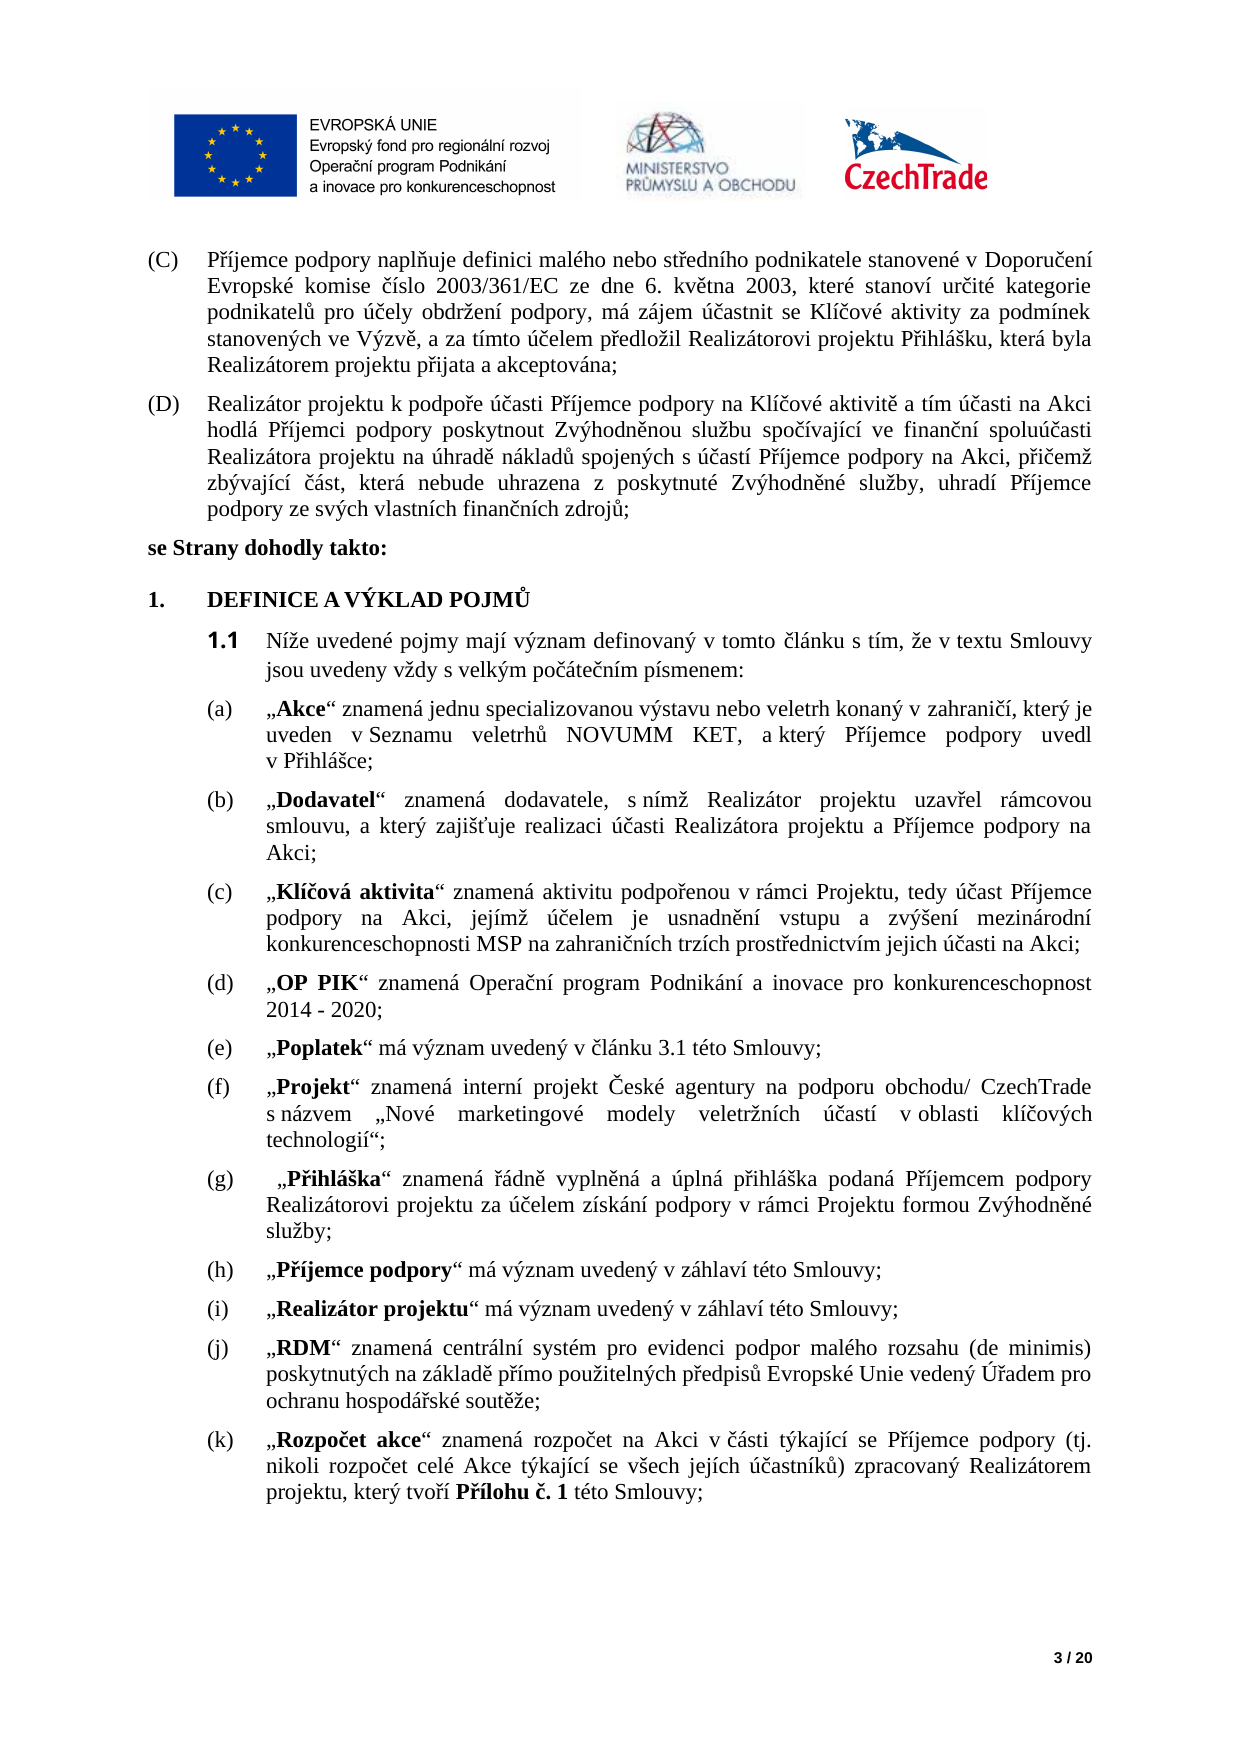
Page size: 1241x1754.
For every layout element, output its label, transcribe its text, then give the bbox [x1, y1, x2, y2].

subtitle Definice A VÝKLAD POJMŮ [148, 586, 1092, 612]
list se Strany dohodly takto: [148, 534, 1092, 561]
text „Realizátor projektu“ má význam uvedený v záhlaví této Smlouvy; [207, 1295, 1092, 1322]
text „Přihláška“ znamená řádně vyplněná a úplná přihláška podaná Příjemcem podpory Realizátorovi projektu za účelem získání podpory v rámci Projektu formou Zvýhodněné služby; [207, 1165, 1092, 1244]
text „Příjemce podpory“ má význam uvedený v záhlaví této Smlouvy; [207, 1256, 1092, 1283]
text „RDM“ znamená centrální systém pro evidenci podpor malého rozsahu (de minimis) poskytnutých na základě přímo použitelných předpisů Evropské Unie vedený Úřadem pro ochranu hospodářské soutěže; [207, 1334, 1092, 1413]
text Příjemce podpory naplňuje definici malého nebo středního podnikatele stanovené v Doporučení Evropské komise číslo 2003/361/EC ze dne 6. května 2003, které stanoví určité kategorie podnikatelů pro účely obdržení podpory, má zájem účastnit se Klíčové aktivity za podmínek stanovených ve Výzvě, a za tímto účelem předložil Realizátorovi projektu Přihlášku, která byla Realizátorem projektu přijata a akceptována; [148, 246, 1092, 377]
picture [845, 107, 988, 202]
text „OP PIK“ znamená Operační program Podnikání a inovace pro konkurenceschopnost 2014 - 2020; [207, 969, 1092, 1022]
text Níže uvedené pojmy mají význam definovaný v tomto článku s tím, že v textu Smlouvy jsou uvedeny vždy s velkým počátečním písmenem: [207, 624, 1092, 682]
text „Akce“ znamená jednu specializovanou výstavu nebo veletrh konaný v zahraničí, který je uveden v Seznamu veletrhů NOVUMM KET, a který Příjemce podpory uvedl v Přihlášce; [207, 694, 1092, 774]
text „Rozpočet akce“ znamená rozpočet na Akci v části týkající se Příjemce podpory (tj. nikoli rozpočet celé Akce týkající se všech jejích účastníků) zpracovaný Realizátorem projektu, který tvoří Přílohu č. 1 této Smlouvy; [207, 1426, 1092, 1505]
text „Poplatek“ má význam uvedený v článku 3.1 této Smlouvy; [207, 1034, 1092, 1061]
picture [147, 87, 583, 202]
text „Dodavatel“ znamená dodavatele, s nímž Realizátor projektu uzavřel rámcovou smlouvu, a který zajišťuje realizaci účasti Realizátora projektu a Příjemce podpory na Akci; [207, 786, 1092, 865]
picture [616, 101, 805, 202]
text „Projekt“ znamená interní projekt České agentury na podporu obchodu/ CzechTrade s názvem „Nové marketingové modely veletržních účastí v oblasti klíčových technologií“; [207, 1073, 1092, 1152]
text „Klíčová aktivita“ znamená aktivitu podpořenou v rámci Projektu, tedy účast Příjemce podpory na Akci, jejímž účelem je usnadnění vstupu a zvýšení mezinárodní konkurenceschopnosti MSP na zahraničních trzích prostřednictvím jejich účasti na Akci; [207, 878, 1092, 957]
text Realizátor projektu k podpoře účasti Příjemce podpory na Klíčové aktivitě a tím účasti na Akci hodlá Příjemci podpory poskytnout Zvýhodněnou službu spočívající ve finanční spoluúčasti Realizátora projektu na úhradě nákladů spojených s účastí Příjemce podpory na Akci, přičemž zbývající část, která nebude uhrazena z poskytnuté Zvýhodněné služby, uhradí Příjemce podpory ze svých vlastních finančních zdrojů; [148, 390, 1092, 522]
